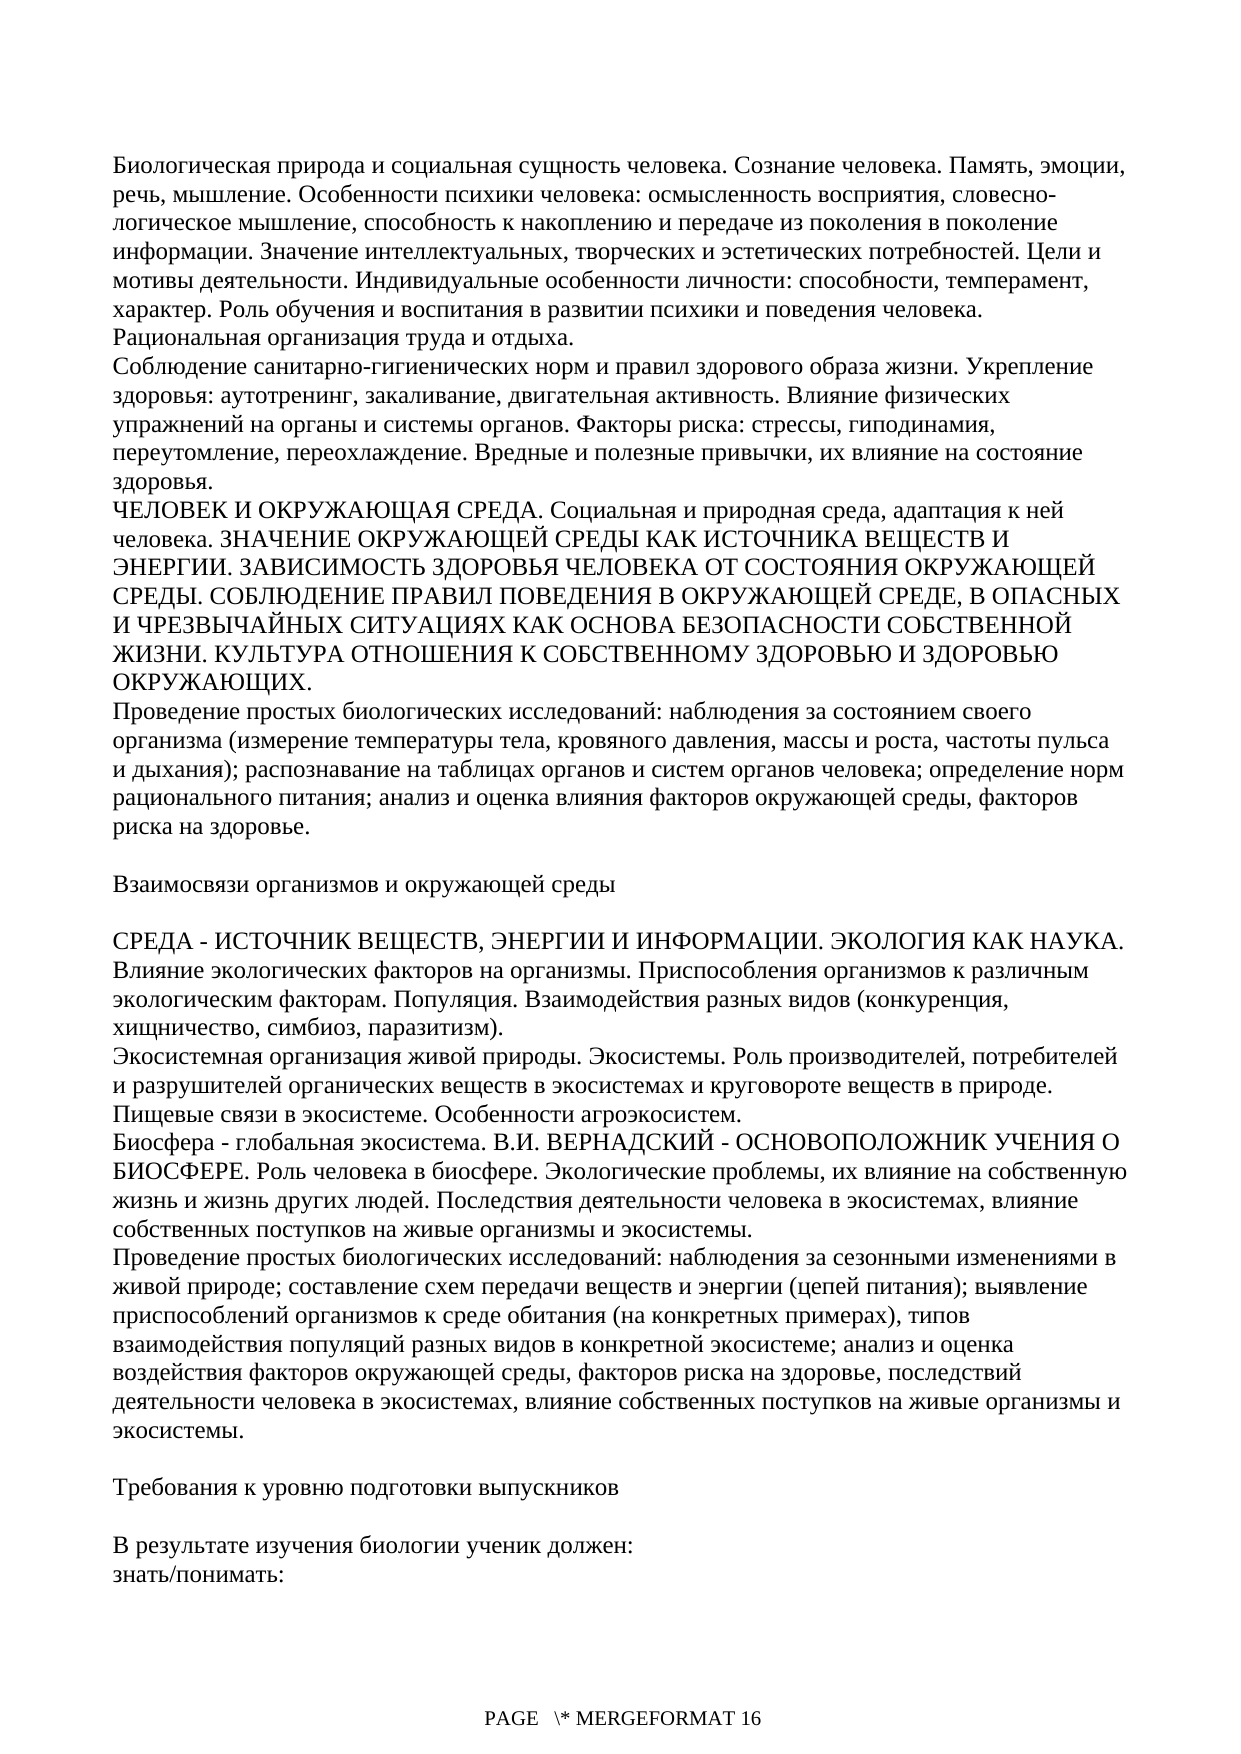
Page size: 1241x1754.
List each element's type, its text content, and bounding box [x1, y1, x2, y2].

text знать/понимать: [112, 1559, 1128, 1587]
text Биологическая природа и социальная сущность человека. Сознание человека. Память, эмоции, речь, мышление. Особенности психики человека: осмысленность восприятия, словесно-логическое мышление, способность к накоплению и передаче из поколения в поколение информации. Значение интеллектуальных, творческих и эстетических потребностей. Цели и мотивы деятельности. Индивидуальные особенности личности: способности, темперамент, характер. Роль обучения и воспитания в развитии психики и поведения человека. Рациональная организация труда и отдыха. [112, 150, 1128, 351]
text СРЕДА - ИСТОЧНИК ВЕЩЕСТВ, ЭНЕРГИИ И ИНФОРМАЦИИ. ЭКОЛОГИЯ КАК НАУКА. Влияние экологических факторов на организмы. Приспособления организмов к различным экологическим факторам. Популяция. Взаимодействия разных видов (конкуренция, хищничество, симбиоз, паразитизм). [112, 926, 1128, 1041]
text В результате изучения биологии ученик должен: [112, 1530, 1128, 1559]
text Биосфера - глобальная экосистема. В.И. ВЕРНАДСКИЙ - ОСНОВОПОЛОЖНИК УЧЕНИЯ О БИОСФЕРЕ. Роль человека в биосфере. Экологические проблемы, их влияние на собственную жизнь и жизнь других людей. Последствия деятельности человека в экосистемах, влияние собственных поступков на живые организмы и экосистемы. [112, 1127, 1128, 1242]
text Соблюдение санитарно-гигиенических норм и правил здорового образа жизни. Укрепление здоровья: аутотренинг, закаливание, двигательная активность. Влияние физических упражнений на органы и системы органов. Факторы риска: стрессы, гиподинамия, переутомление, переохлаждение. Вредные и полезные привычки, их влияние на состояние здоровья. [112, 351, 1128, 495]
text ЧЕЛОВЕК И ОКРУЖАЮЩАЯ СРЕДА. Социальная и природная среда, адаптация к ней человека. ЗНАЧЕНИЕ ОКРУЖАЮЩЕЙ СРЕДЫ КАК ИСТОЧНИКА ВЕЩЕСТВ И ЭНЕРГИИ. ЗАВИСИМОСТЬ ЗДОРОВЬЯ ЧЕЛОВЕКА ОТ СОСТОЯНИЯ ОКРУЖАЮЩЕЙ СРЕДЫ. СОБЛЮДЕНИЕ ПРАВИЛ ПОВЕДЕНИЯ В ОКРУЖАЮЩЕЙ СРЕДЕ, В ОПАСНЫХ И ЧРЕЗВЫЧАЙНЫХ СИТУАЦИЯХ КАК ОСНОВА БЕЗОПАСНОСТИ СОБСТВЕННОЙ ЖИЗНИ. КУЛЬТУРА ОТНОШЕНИЯ К СОБСТВЕННОМУ ЗДОРОВЬЮ И ЗДОРОВЬЮ ОКРУЖАЮЩИХ. [112, 495, 1128, 696]
text Проведение простых биологических исследований: наблюдения за сезонными изменениями в живой природе; составление схем передачи веществ и энергии (цепей питания); выявление приспособлений организмов к среде обитания (на конкретных примерах), типов взаимодействия популяций разных видов в конкретной экосистеме; анализ и оценка воздействия факторов окружающей среды, факторов риска на здоровье, последствий деятельности человека в экосистемах, влияние собственных поступков на живые организмы и экосистемы. [112, 1242, 1128, 1444]
text Взаимосвязи организмов и окружающей среды [112, 869, 1128, 897]
text Проведение простых биологических исследований: наблюдения за состоянием своего организма (измерение температуры тела, кровяного давления, массы и роста, частоты пульса и дыхания); распознавание на таблицах органов и систем органов человека; определение норм рационального питания; анализ и оценка влияния факторов окружающей среды, факторов риска на здоровье. [112, 696, 1128, 840]
text Требования к уровню подготовки выпускников [112, 1472, 1128, 1501]
text Экосистемная организация живой природы. Экосистемы. Роль производителей, потребителей и разрушителей органических веществ в экосистемах и круговороте веществ в природе. Пищевые связи в экосистеме. Особенности агроэкосистем. [112, 1041, 1128, 1127]
